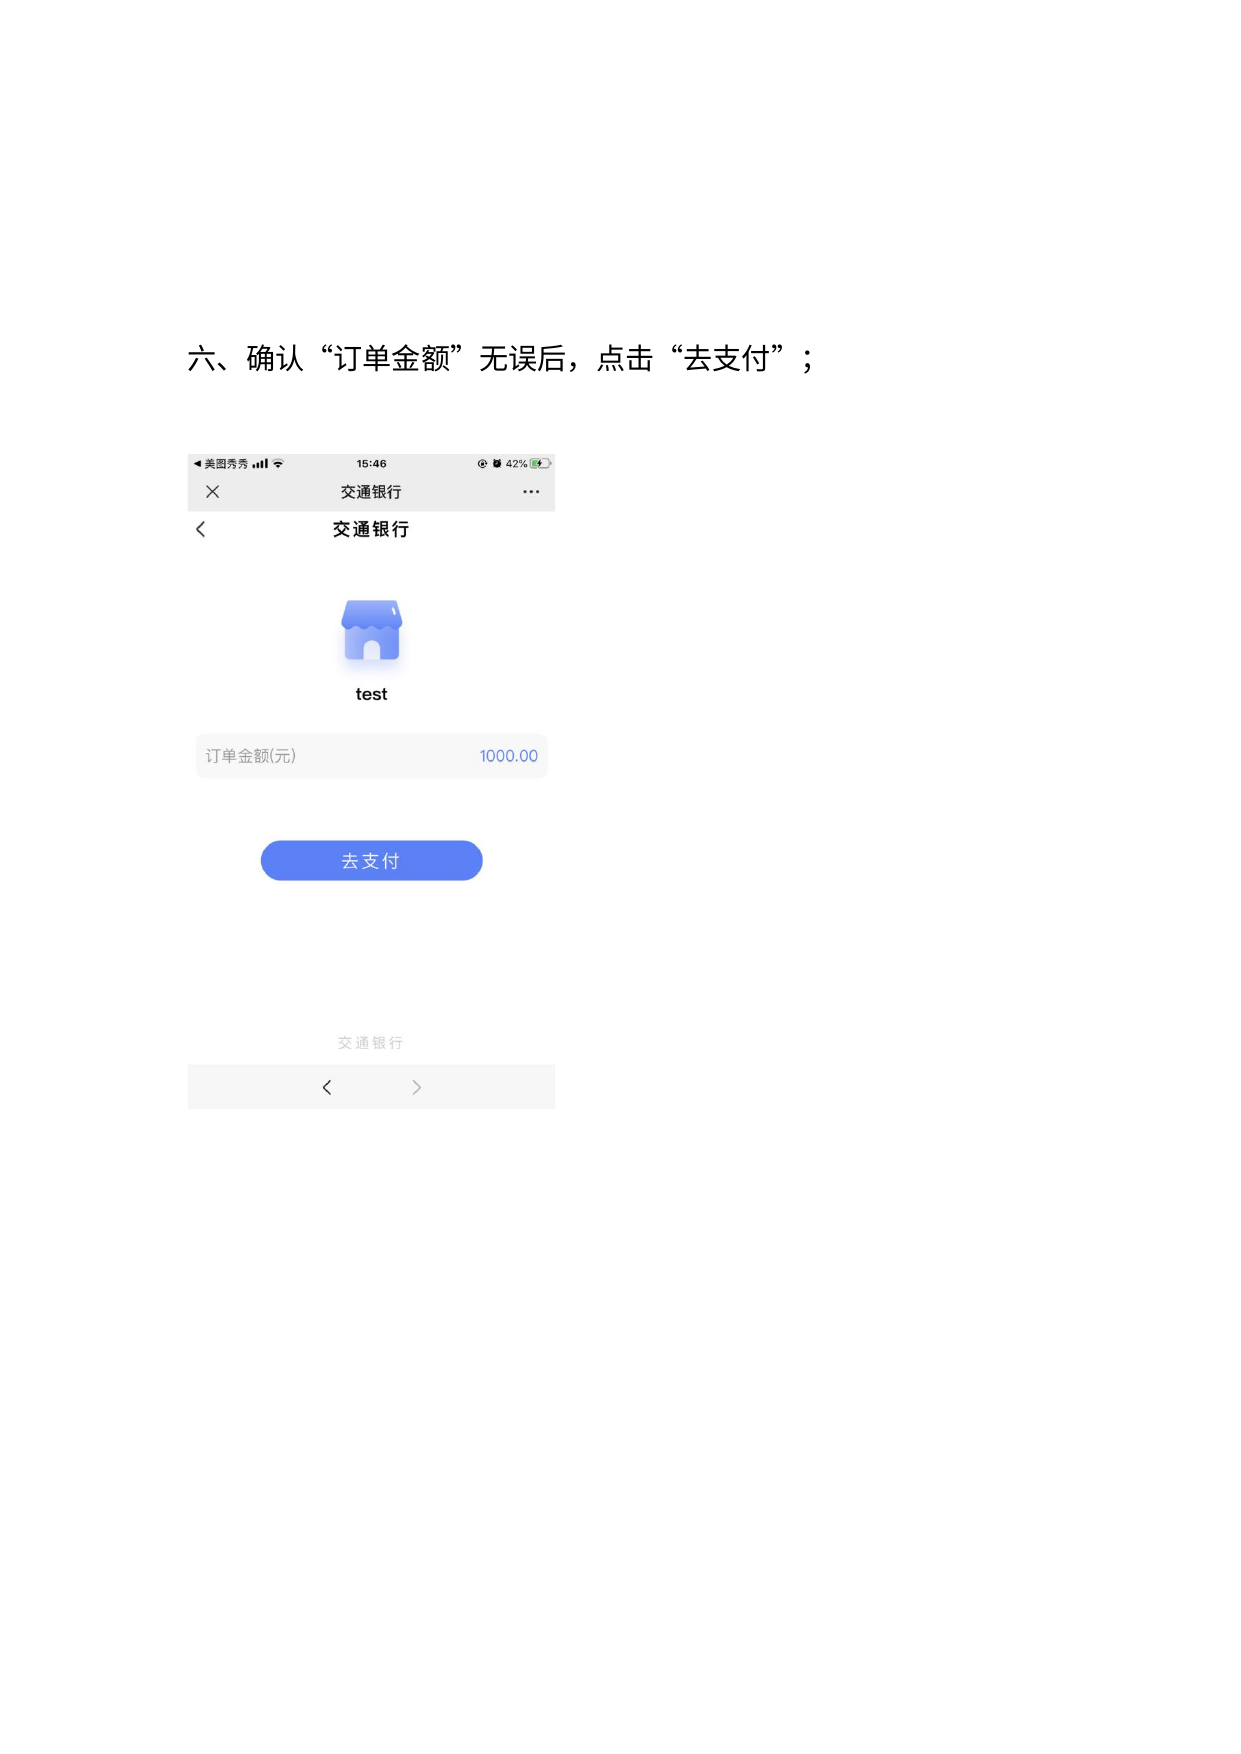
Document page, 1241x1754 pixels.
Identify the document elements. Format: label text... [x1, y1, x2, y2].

list 确认“订单金额”无误后，点击“去支付”； [187, 324, 1053, 389]
picture [187, 454, 556, 1109]
